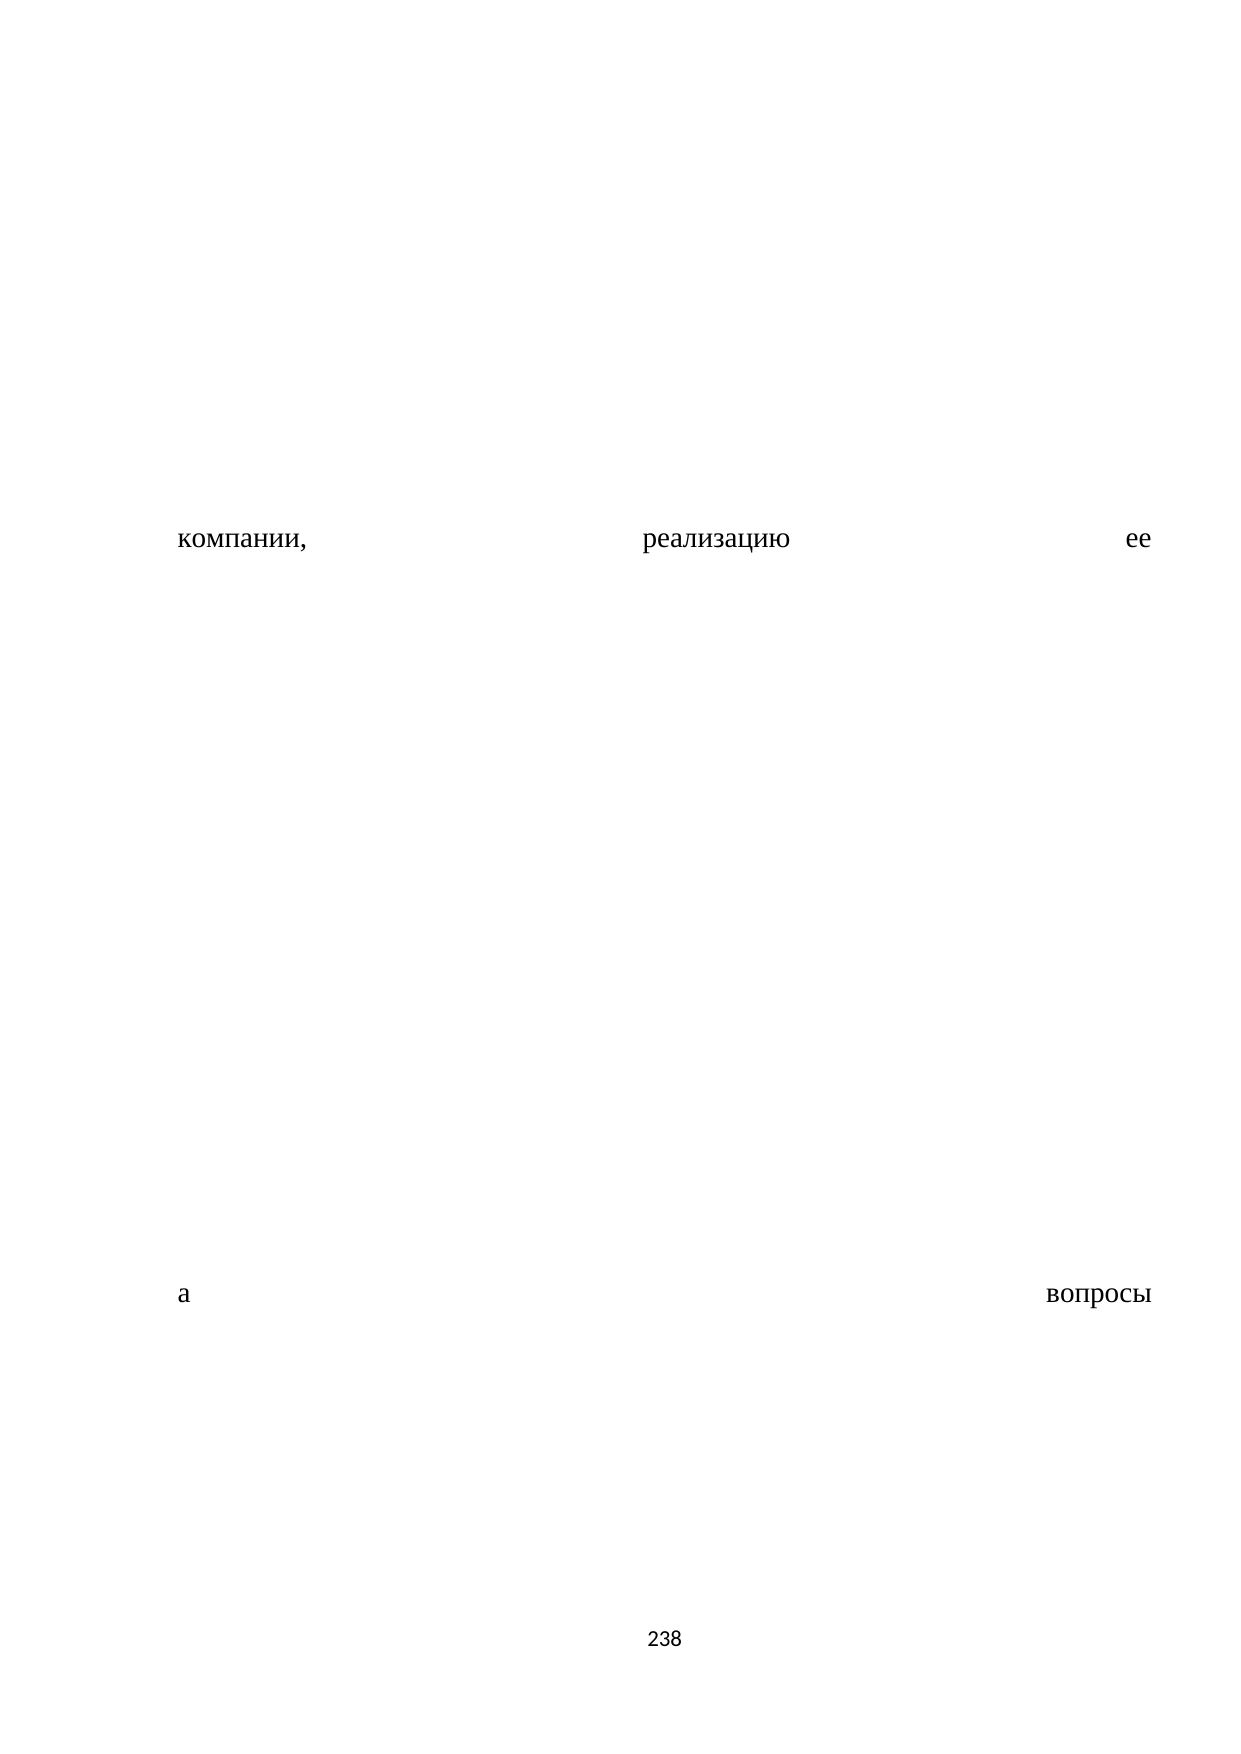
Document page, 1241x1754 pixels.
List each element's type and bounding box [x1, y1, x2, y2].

text [177, 118, 1152, 1611]
